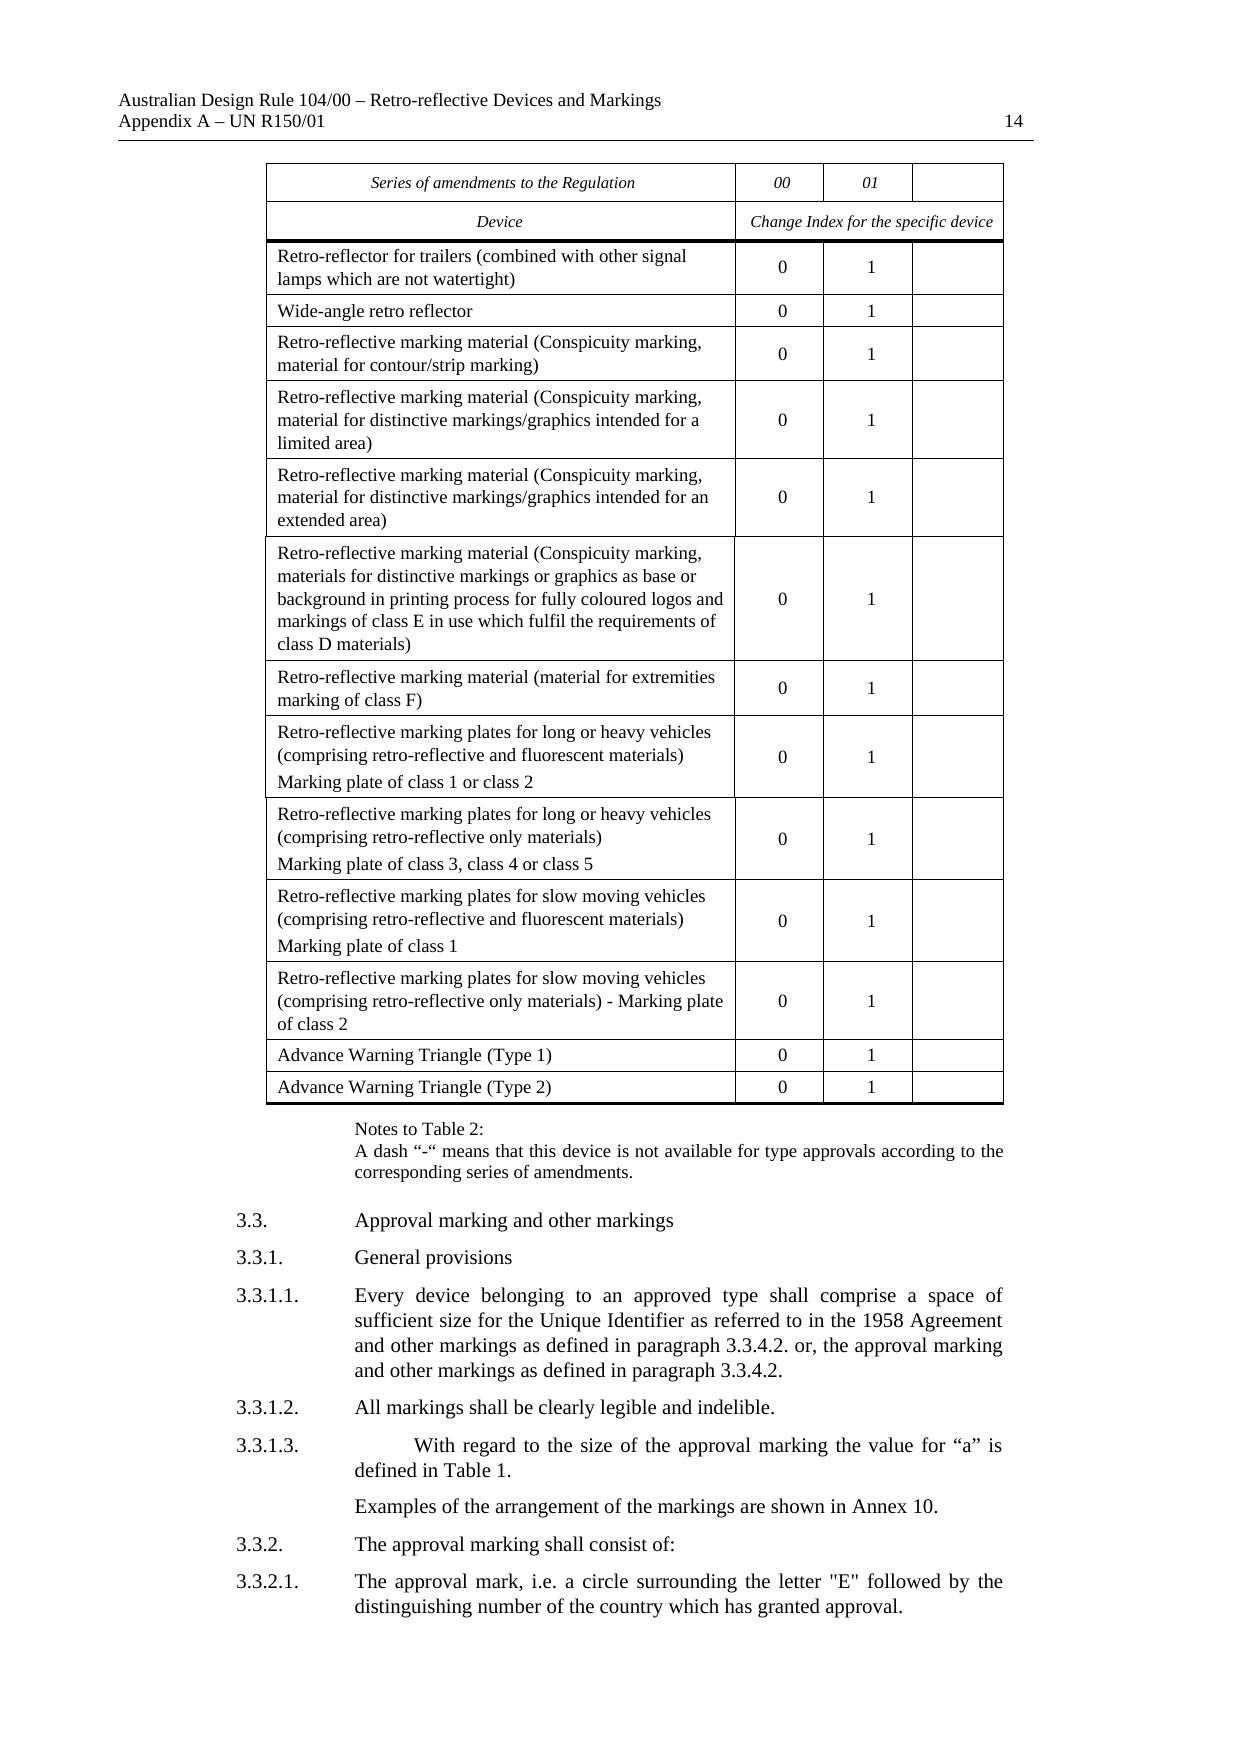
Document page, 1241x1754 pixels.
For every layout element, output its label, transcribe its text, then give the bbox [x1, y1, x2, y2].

table_cell 1 [824, 1072, 912, 1102]
table_cell Retro-reflective marking material (Conspicuity marking, materials for distinctive markings or graphics as base or background in printing process for fully coloured logos and markings of class E in use which fulfil the requirements of class D materials) [266, 537, 734, 659]
table_cell 0 [736, 1072, 823, 1102]
table_header 01 [824, 164, 912, 201]
table_cell 0 [736, 1040, 823, 1071]
text Examples of the arrangement of the markings are shown in Annex 10. [354, 1494, 1063, 1518]
text 3.3.1.1. Every device belonging to an approved type shall comprise a space of sufficient size for the Unique Identifier as referred to in the 1958 Agreement and other markings as defined in paragraph 3.3.4.2. or, the approval marking and other markings as defined in paragraph 3.3.4.2. [236, 1282, 1004, 1382]
table_cell 1 [824, 661, 912, 715]
text 3.3.2. The approval marking shall consist of: [236, 1531, 1004, 1556]
text 3.3.1.3. With regard to the size of the approval marking the value for “a” is defined in Table 1. [236, 1432, 1004, 1482]
table_cell Advance Warning Triangle (Type 2) [267, 1072, 735, 1102]
table_cell Retro-reflector for trailers (combined with other signal lamps which are not watertight) [267, 243, 735, 294]
table_cell [913, 1040, 1003, 1071]
table_cell 1 [824, 327, 912, 380]
table_cell [913, 537, 1003, 659]
table_cell 0 [736, 880, 823, 961]
table_cell Retro-reflective marking material (Conspicuity marking, material for contour/strip marking) [267, 327, 735, 380]
table_cell Retro-reflective marking material (material for extremities marking of class F) [266, 661, 734, 715]
table_cell Retro-reflective marking material (Conspicuity marking, material for distinctive markings/graphics intended for an extended area) [267, 459, 735, 536]
table_cell 1 [824, 798, 912, 879]
text A dash “-“ means that this device is not available for type approvals according to the corresponding series of amendments. [354, 1139, 1004, 1183]
table_cell [913, 798, 1003, 879]
table_cell [913, 661, 1003, 715]
table_cell 1 [824, 1040, 912, 1071]
table_cell [913, 1072, 1003, 1102]
table_cell 0 [735, 537, 823, 659]
table_cell 0 [736, 459, 823, 536]
text 3.3.1.2. All markings shall be clearly legible and indelible. [236, 1394, 1004, 1419]
table_cell [913, 880, 1003, 961]
table_cell 0 [736, 381, 823, 458]
table_header 00 [736, 164, 823, 201]
table_cell 0 [736, 798, 823, 879]
table_cell Change Index for the specific device [736, 202, 1003, 239]
table_cell [913, 327, 1003, 380]
table_cell 0 [736, 243, 823, 294]
table_cell [913, 243, 1003, 294]
table_cell 1 [824, 537, 912, 659]
table_cell Advance Warning Triangle (Type 1) [267, 1040, 735, 1071]
table_cell [913, 459, 1003, 536]
table_cell 0 [736, 962, 823, 1039]
table_cell Retro-reflective marking material (Conspicuity marking, material for distinctive markings/graphics intended for a limited area) [267, 381, 735, 458]
table_cell Retro-reflective marking plates for slow moving vehicles (comprising retro-reflective only materials) - Marking plate of class 2 [267, 962, 735, 1039]
table_cell [913, 295, 1003, 326]
table_header Series of amendments to the Regulation [267, 164, 735, 201]
table_cell [913, 716, 1003, 797]
table_cell 0 [735, 716, 823, 797]
table_cell 0 [736, 327, 823, 380]
table_cell Retro-reflective marking plates for long or heavy vehicles (comprising retro-reflective only materials) Marking plate of class 3, class 4 or class 5 [267, 798, 735, 879]
text 3.3.2.1. The approval mark, i.e. a circle surrounding the letter "E" followed by the distinguishing number of the country which has granted approval. [236, 1568, 1004, 1618]
table_cell 1 [824, 962, 912, 1039]
table_cell 1 [824, 880, 912, 961]
table_cell Retro-reflective marking plates for slow moving vehicles (comprising retro-reflective and fluorescent materials) Marking plate of class 1 [267, 880, 735, 961]
table_cell 0 [735, 661, 823, 715]
table_cell Retro-reflective marking plates for long or heavy vehicles (comprising retro-reflective and fluorescent materials) Marking plate of class 1 or class 2 [266, 716, 734, 797]
text 3.3.1. General provisions [236, 1244, 1004, 1269]
table_cell 1 [824, 716, 912, 797]
text Notes to Table 2: [354, 1118, 1004, 1139]
table_cell 1 [824, 459, 912, 536]
table_cell [913, 962, 1003, 1039]
table_cell Wide-angle retro reflector [267, 295, 735, 326]
table_cell [913, 381, 1003, 458]
table_cell Device [267, 202, 735, 239]
table_header [913, 164, 1003, 201]
table_cell 1 [824, 381, 912, 458]
text 3.3. Approval marking and other markings [236, 1207, 1004, 1232]
table_cell 1 [824, 243, 912, 294]
table_cell 0 [736, 295, 823, 326]
table_cell 1 [824, 295, 912, 326]
